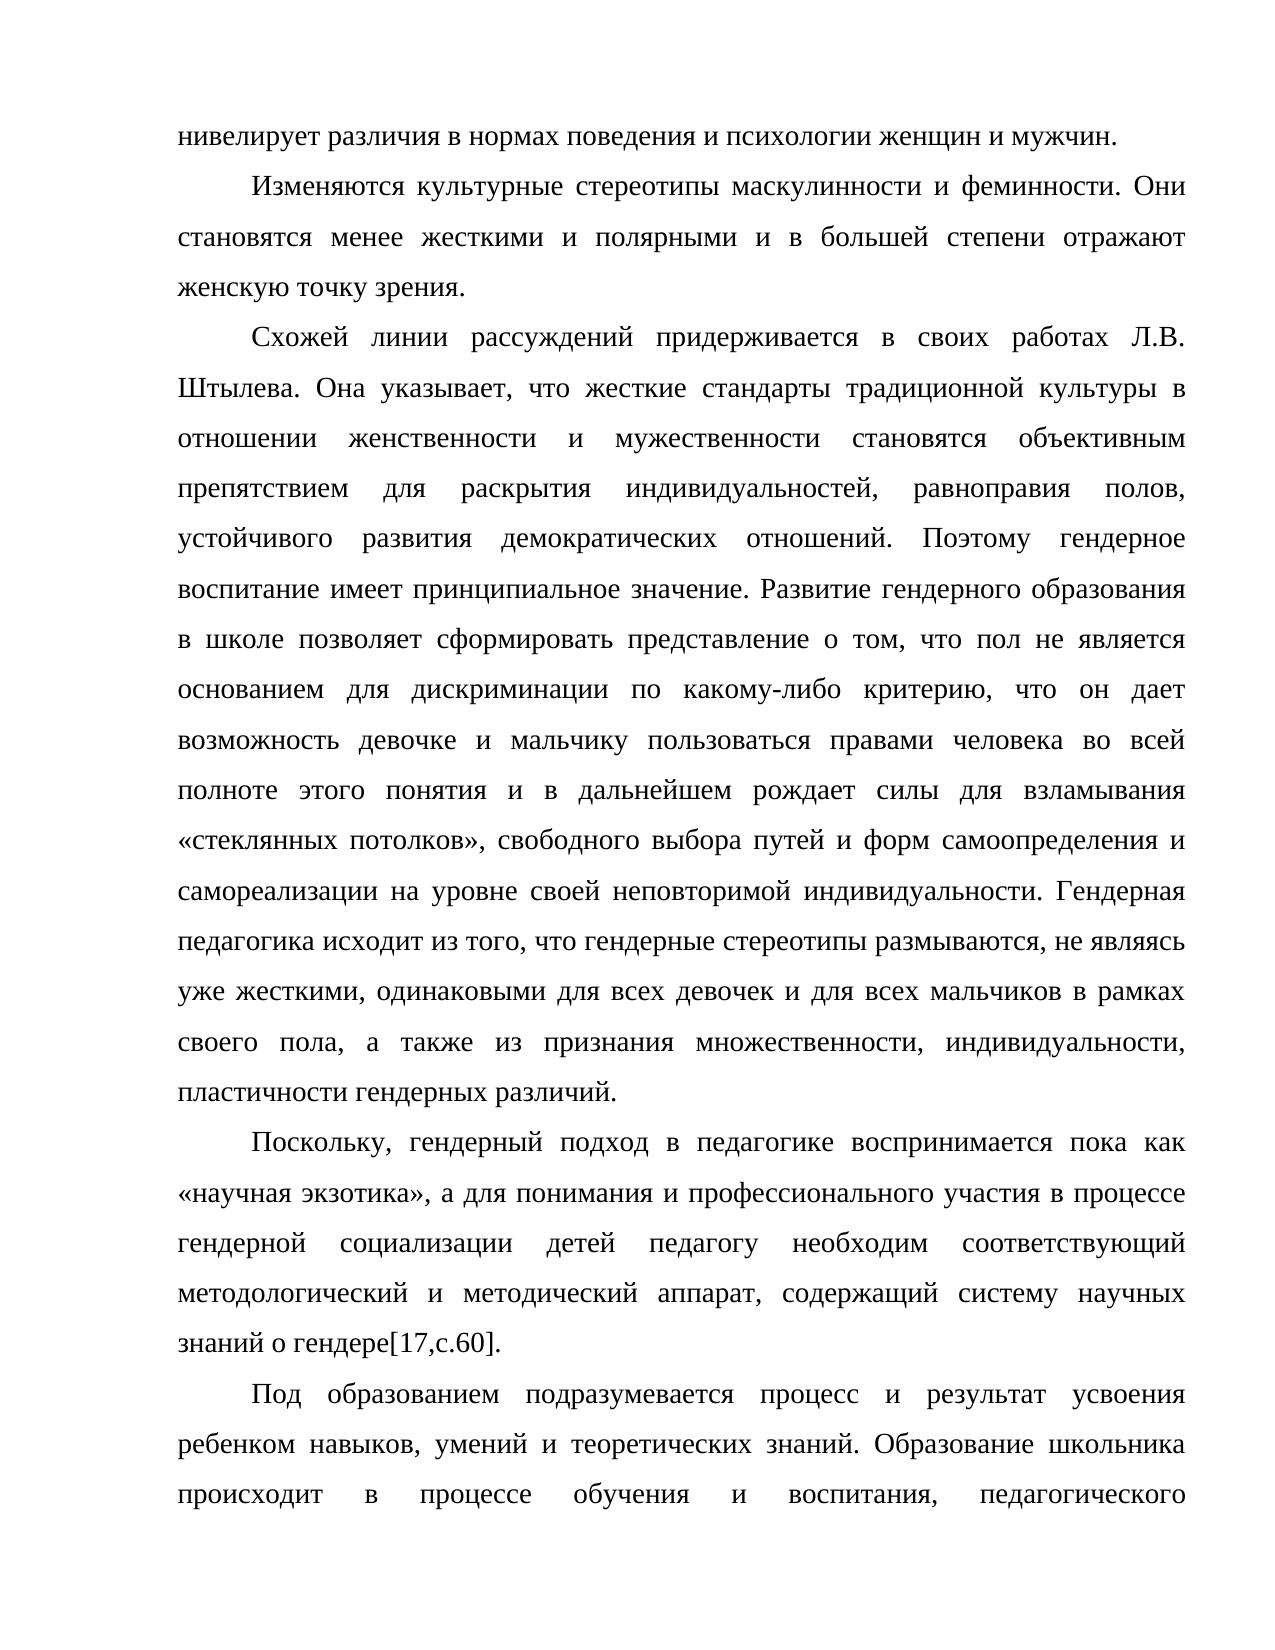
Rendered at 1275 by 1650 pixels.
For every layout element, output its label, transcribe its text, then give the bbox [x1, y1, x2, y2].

text Поскольку, гендерный подход в педагогике воспринимается пока как «научная экзотика», а для понимания и профессионального участия в процессе гендерной социализации детей педагогу необходим соответствующий методологический и методический аппарат, содержащий систему научных знаний о гендере[17,с.60]. [177, 1124, 1186, 1359]
text Изменяются культурные стереотипы маскулинности и феминности. Они становятся менее жесткими и полярными и в большей степени отражают женскую точку зрения. [177, 168, 1186, 303]
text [177, 118, 1186, 152]
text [177, 1376, 1186, 1510]
text Схожей линии рассуждений придерживается в своих работах Л.В. Штылева. Она указывает, что жесткие стандарты традиционной культуры в отношении женственности и мужественности становятся объективным препятствием для раскрытия индивидуальностей, равноправия полов, устойчивого развития демократических отношений. Поэтому гендерное воспитание имеет принципиальное значение. Развитие гендерного образования в школе позволяет сформировать представление о том, что пол не является основанием для дискриминации по какому-либо критерию, что он дает возможность девочке и мальчику пользоваться правами человека во всей полноте этого понятия и в дальнейшем рождает силы для взламывания «стеклянных потолков», свободного выбора путей и форм самоопределения и самореализации на уровне своей неповторимой индивидуальности. Гендерная педагогика исходит из того, что гендерные стереотипы размываются, не являясь уже жесткими, одинаковыми для всех девочек и для всех мальчиков в рамках своего пола, а также из признания множественности, индивидуальности, пластичности гендерных различий. [177, 319, 1186, 1108]
